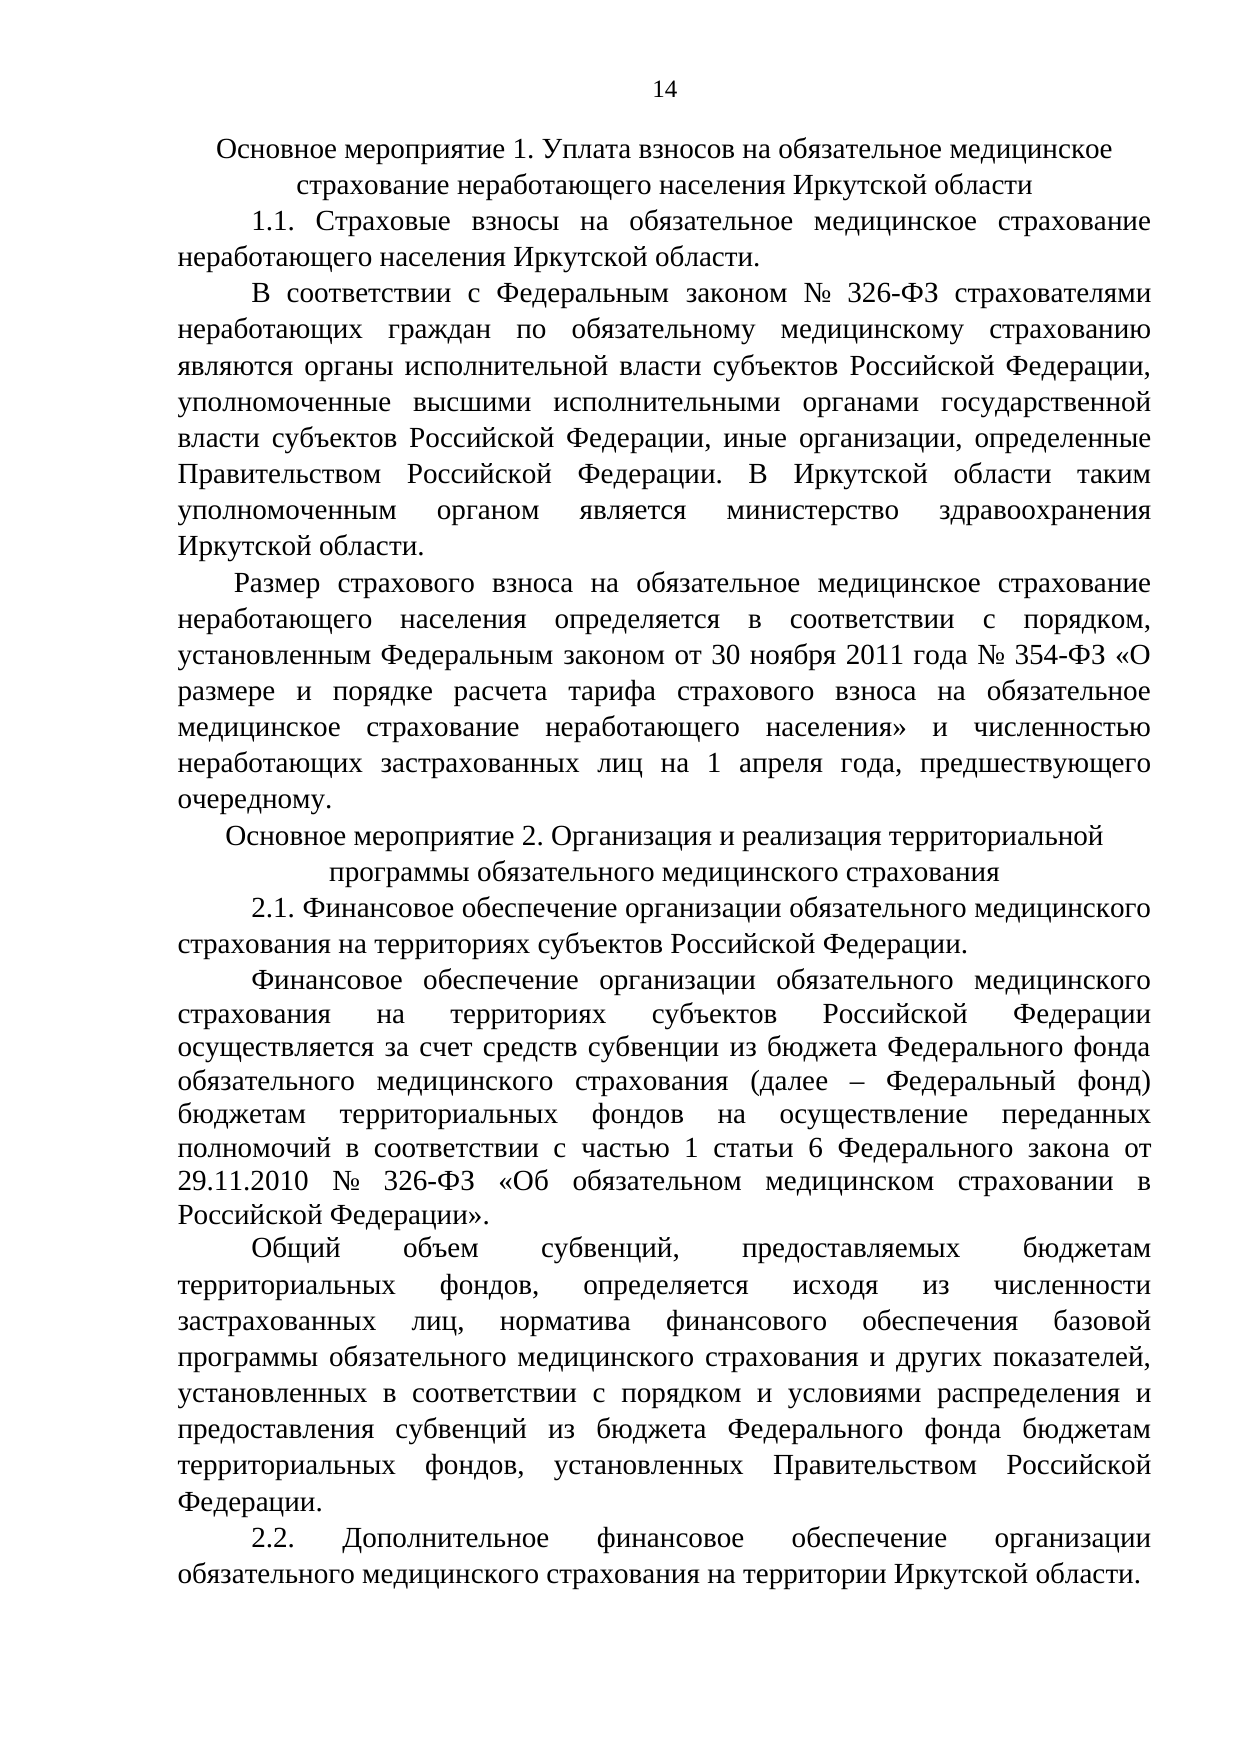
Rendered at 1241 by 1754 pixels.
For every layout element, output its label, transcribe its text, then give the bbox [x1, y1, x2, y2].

text Основное мероприятие 1. Уплата взносов на обязательное медицинское страхование неработающего населения Иркутской области [177, 131, 1152, 201]
text Общий объем субвенций, предоставляемых бюджетам территориальных фондов, определяется исходя из численности застрахованных лиц, норматива финансового обеспечения базовой программы обязательного медицинского страхования и других показателей, установленных в соответствии с порядком и условиями распределения и предоставления субвенций из бюджета Федерального фонда бюджетам территориальных фондов, установленных Правительством Российской Федерации. [177, 1231, 1152, 1517]
text Финансовое обеспечение организации обязательного медицинского страхования на территориях субъектов Российской Федерации осуществляется за счет средств субвенции из бюджета Федерального фонда обязательного медицинского страхования (далее – Федеральный фонд) бюджетам территориальных фондов на осуществление переданных полномочий в соответствии с частью 1 статьи 6 Федерального закона от 29.11.2010 № 326-ФЗ «Об обязательном медицинском страховании в Российской Федерации». [177, 962, 1152, 1231]
text 2.1. Финансовое обеспечение организации обязательного медицинского страхования на территориях субъектов Российской Федерации. [177, 890, 1152, 960]
text 2.2. Дополнительное финансовое обеспечение организации обязательного медицинского страхования на территории Иркутской области. [177, 1520, 1152, 1589]
text 1.1. Страховые взносы на обязательное медицинское страхование неработающего населения Иркутской области. [177, 203, 1152, 273]
text Основное мероприятие 2. Организация и реализация территориальной программы обязательного медицинского страхования [177, 818, 1152, 887]
text Размер страхового взноса на обязательное медицинское страхование неработающего населения определяется в соответствии с порядком, установленным Федеральным законом от 30 ноября 2011 года № 354-ФЗ «О размере и порядке расчета тарифа страхового взноса на обязательное медицинское страхование неработающего населения» и численностью неработающих застрахованных лиц на 1 апреля года, предшествующего очередному. [177, 565, 1152, 815]
text В соответствии с Федеральным законом № 326-ФЗ страхователями неработающих граждан по обязательному медицинскому страхованию являются органы исполнительной власти субъектов Российской Федерации, уполномоченные высшими исполнительными органами государственной власти субъектов Российской Федерации, иные организации, определенные Правительством Российской Федерации. В Иркутской области таким уполномоченным органом является министерство здравоохранения Иркутской области. [177, 276, 1152, 562]
